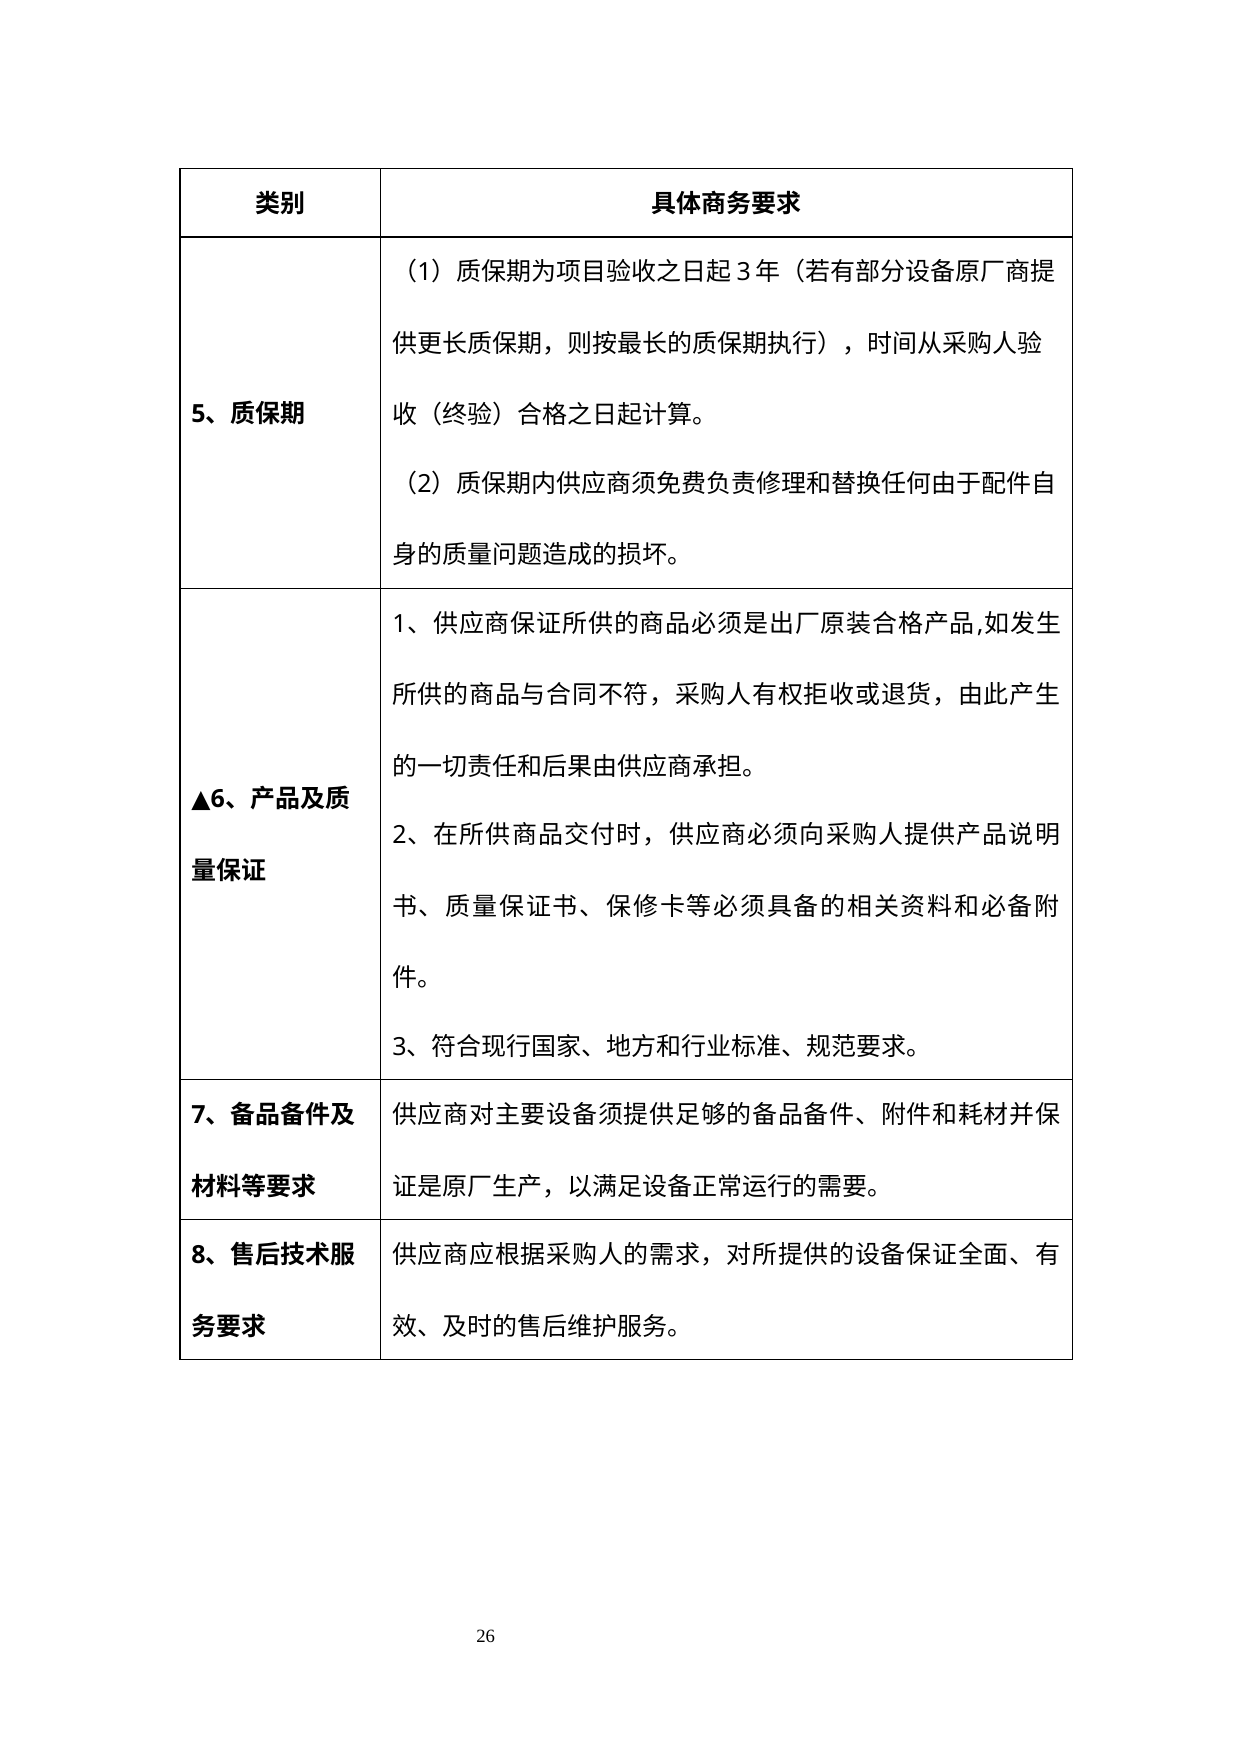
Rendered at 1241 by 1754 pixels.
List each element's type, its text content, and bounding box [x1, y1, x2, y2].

table_header 具体商务要求 [381, 169, 1072, 236]
table_cell ▲6、产品及质量保证 [181, 589, 380, 1079]
table_cell 供应商对主要设备须提供足够的备品备件、附件和耗材并保证是原厂生产，以满足设备正常运行的需要。 [381, 1080, 1072, 1219]
table_cell 5、质保期 [181, 238, 380, 588]
table_cell 供应商应根据采购人的需求，对所提供的设备保证全面、有效、及时的售后维护服务。 [381, 1220, 1072, 1359]
table_cell （1）质保期为项目验收之日起3年（若有部分设备原厂商提供更长质保期，则按最长的质保期执行），时间从采购人验收（终验）合格之日起计算。 （2）质保期内供应商须免费负责修理和替换任何由于配件自身的质量问题造成的损坏。 [381, 238, 1072, 588]
table_cell 1、供应商保证所供的商品必须是出厂原装合格产品,如发生所供的商品与合同不符，采购人有权拒收或退货，由此产生的一切责任和后果由供应商承担。 2、在所供商品交付时，供应商必须向采购人提供产品说明书、质量保证书、保修卡等必须具备的相关资料和必备附件。 3、符合现行国家、地方和行业标准、规范要求。 [381, 589, 1072, 1079]
table_header 类别 [181, 169, 380, 236]
table_cell 7、备品备件及材料等要求 [181, 1080, 380, 1219]
table_cell 8、售后技术服务要求 [181, 1220, 380, 1359]
